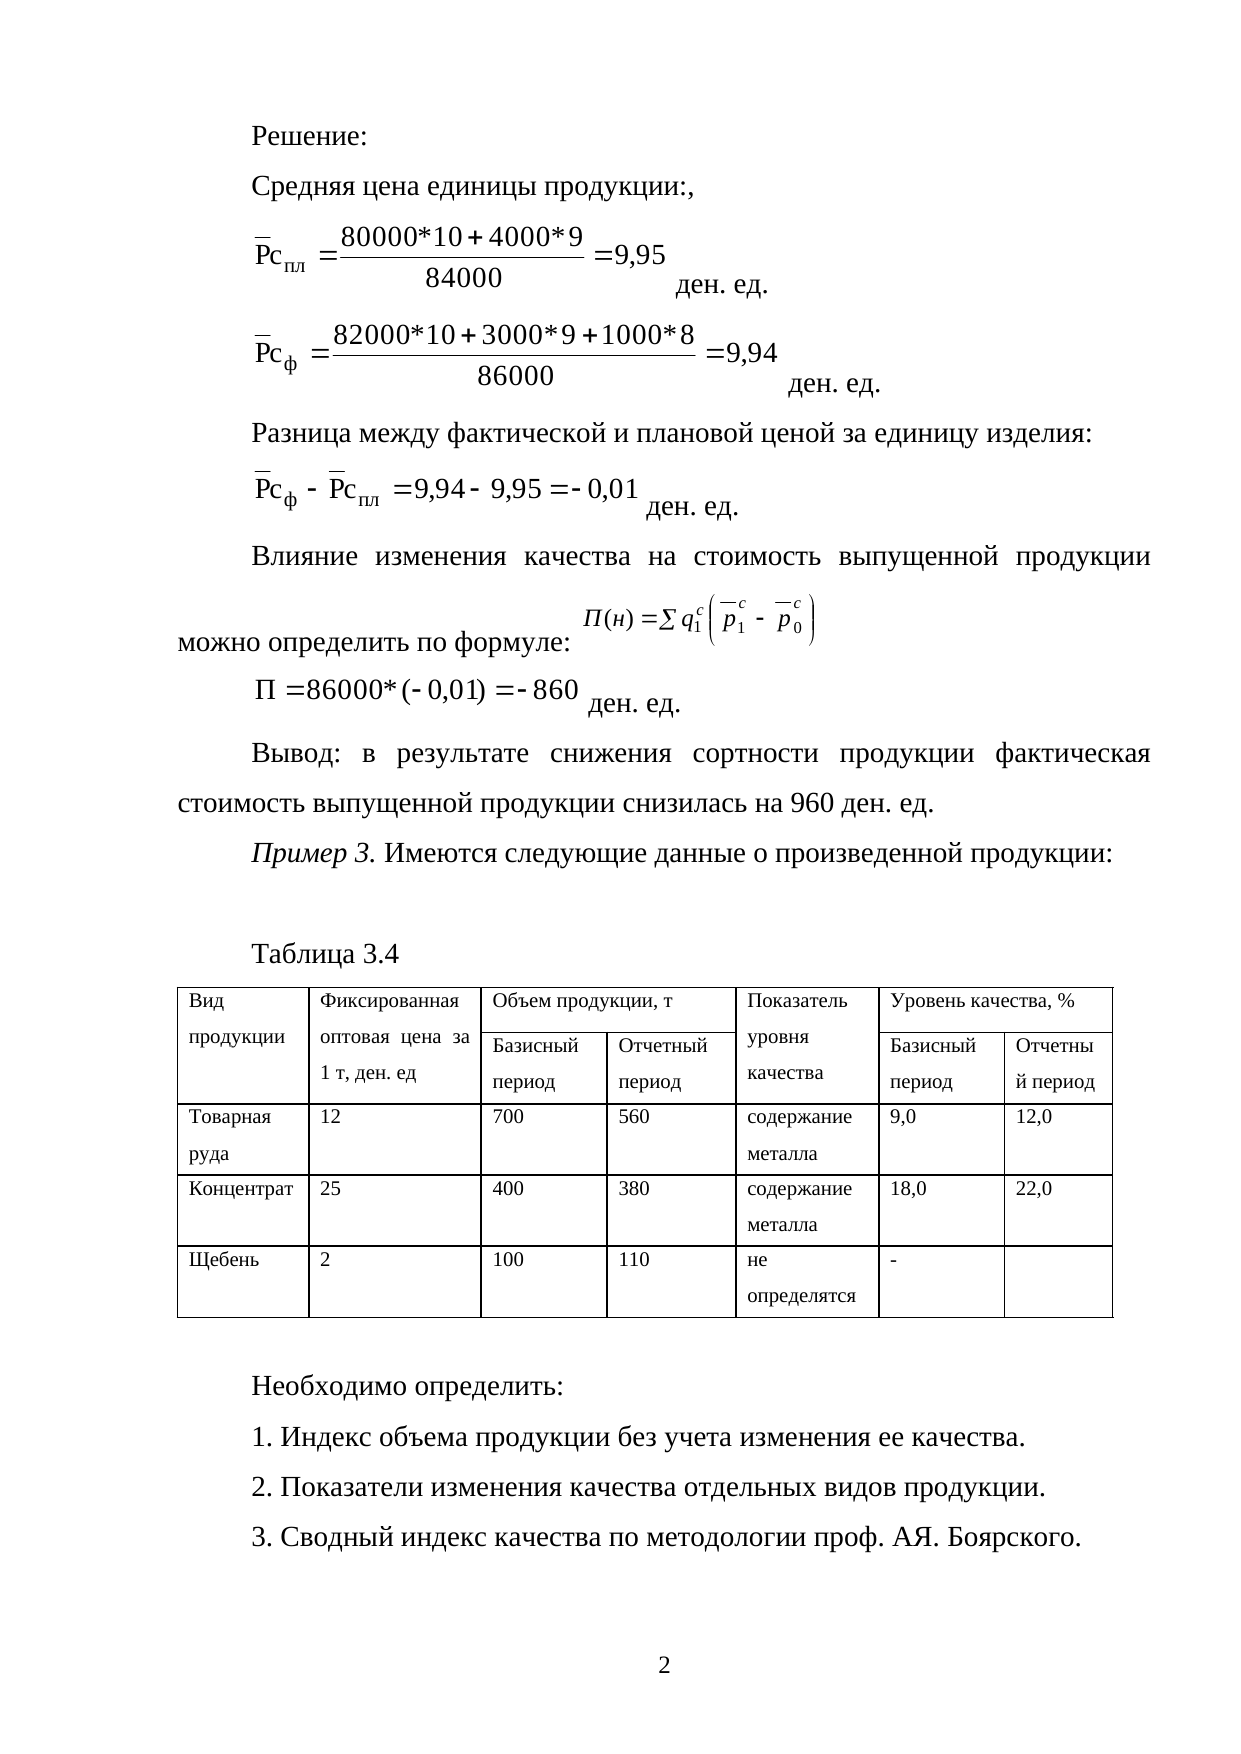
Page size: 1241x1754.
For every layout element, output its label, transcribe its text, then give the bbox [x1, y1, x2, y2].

text ден. ед. [177, 317, 1152, 398]
text 2. Показатели изменения качества отдельных видов продукции. [177, 1469, 1152, 1503]
table_cell Товарная руда [178, 1105, 308, 1174]
table_cell [1005, 1247, 1112, 1317]
table_header Объем продукции, т [482, 988, 735, 1032]
table_header Вид продукции [178, 988, 308, 1103]
table_cell не определятся [737, 1247, 878, 1317]
text ден. ед. [177, 465, 1152, 522]
text 3. Сводный индекс качества по методологии проф. АЯ. Боярского. [177, 1519, 1152, 1553]
table_cell 100 [482, 1247, 606, 1317]
table_cell 400 [482, 1176, 606, 1245]
table_cell 18,0 [880, 1176, 1004, 1245]
table_cell Базисный период [880, 1033, 1004, 1103]
table_cell 25 [310, 1176, 480, 1245]
table_cell Отчетный период [1005, 1033, 1112, 1103]
table_cell 380 [608, 1176, 735, 1245]
text Вывод: в результате снижения сортности продукции фактическая стоимость выпущенной продукции снизилась на 960 ден. ед. [177, 735, 1152, 819]
table_cell 9,0 [880, 1105, 1004, 1174]
table_header Уровень качества, % [880, 988, 1112, 1032]
table_cell Щебень [178, 1247, 308, 1317]
subtitle Таблица 3.4 [177, 936, 1152, 970]
table_header Фиксированная оптовая цена за 1 т, ден. ед [310, 988, 480, 1103]
table_cell - [880, 1247, 1004, 1317]
table_cell Отчетный период [608, 1033, 735, 1103]
text Пример 3. Имеются следующие данные о произведенной продукции: [177, 836, 1152, 869]
text Влияние изменения качества на стоимость выпущенной продукции можно определить по формуле: [177, 538, 1152, 658]
table_header Показатель уровня качества [737, 988, 878, 1103]
text ден. ед. [177, 674, 1152, 718]
text 1. Индекс объема продукции без учета изменения ее качества. [177, 1419, 1152, 1452]
text Средняя цена единицы продукции:, [177, 168, 1152, 202]
table_cell содержание металла [737, 1176, 878, 1245]
text Решение: [177, 118, 1152, 152]
table_cell 12 [310, 1105, 480, 1174]
table_cell 12,0 [1005, 1105, 1112, 1174]
table_cell 2 [310, 1247, 480, 1317]
table_cell 22,0 [1005, 1176, 1112, 1245]
text Разница между фактической и плановой ценой за единицу изделия: [177, 415, 1152, 448]
table_cell 110 [608, 1247, 735, 1317]
text ден. ед. [177, 219, 1152, 300]
table_cell Базисный период [482, 1033, 606, 1103]
text Необходимо определить: [177, 1368, 1152, 1402]
table_cell 700 [482, 1105, 606, 1174]
table_cell Концентрат [178, 1176, 308, 1245]
table_cell 560 [608, 1105, 735, 1174]
table_cell содержание металла [737, 1105, 878, 1174]
